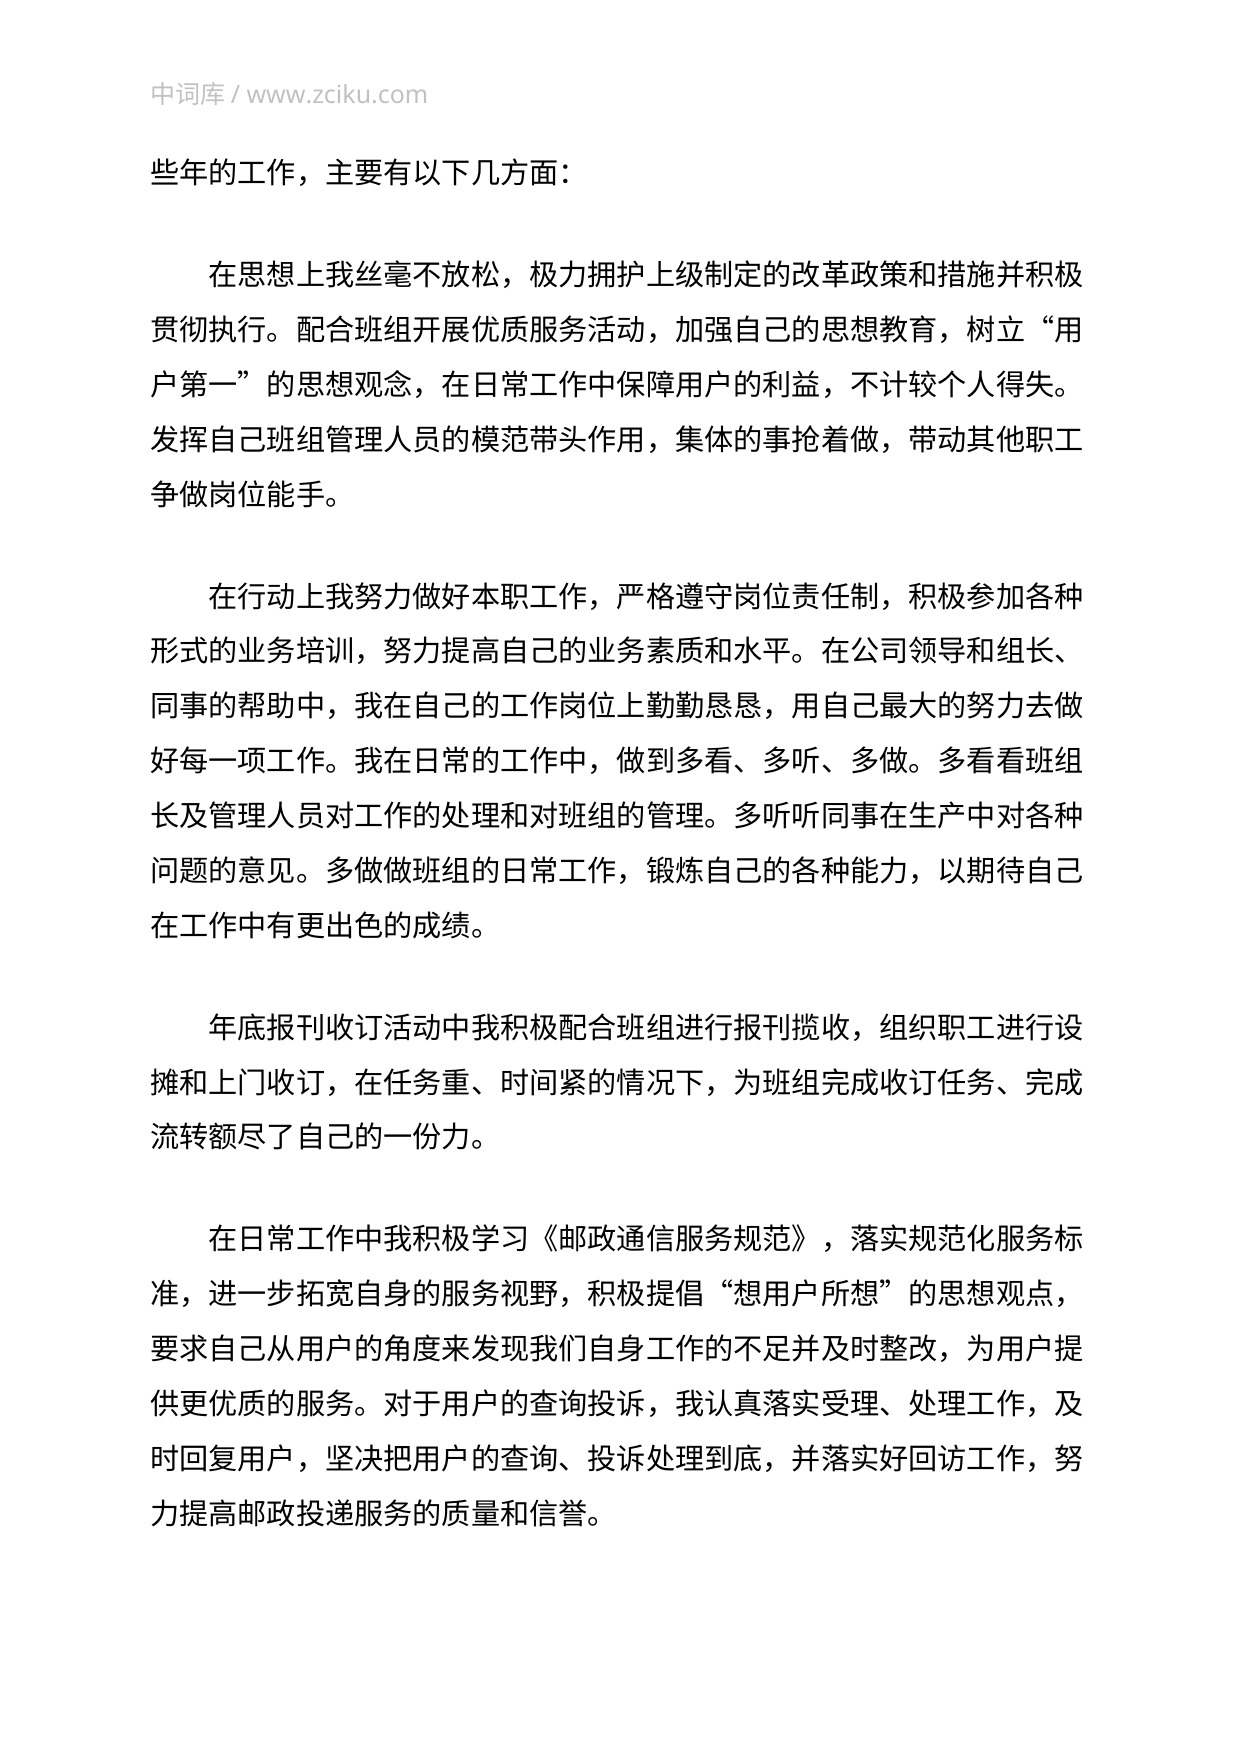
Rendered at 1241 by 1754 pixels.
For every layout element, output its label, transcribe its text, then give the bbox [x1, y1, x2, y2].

text 年底报刊收订活动中我积极配合班组进行报刊揽收，组织职工进行设摊和上门收订，在任务重、时间紧的情况下，为班组完成收订任务、完成流转额尽了自己的一份力。 [150, 1004, 1090, 1156]
text 在行动上我努力做好本职工作，严格遵守岗位责任制，积极参加各种形式的业务培训，努力提高自己的业务素质和水平。在公司领导和组长、同事的帮助中，我在自己的工作岗位上勤勤恳恳，用自己最大的努力去做好每一项工作。我在日常的工作中，做到多看、多听、多做。多看看班组长及管理人员对工作的处理和对班组的管理。多听听同事在生产中对各种问题的意见。多做做班组的日常工作，锻炼自己的各种能力，以期待自己在工作中有更出色的成绩。 [150, 573, 1090, 945]
text 在思想上我丝毫不放松，极力拥护上级制定的改革政策和措施并积极贯彻执行。配合班组开展优质服务活动，加强自己的思想教育，树立“用户第一”的思想观念，在日常工作中保障用户的利益，不计较个人得失。发挥自己班组管理人员的模范带头作用，集体的事抢着做，带动其他职工争做岗位能手。 [150, 252, 1090, 514]
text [150, 150, 1090, 192]
text 在日常工作中我积极学习《邮政通信服务规范》，落实规范化服务标准，进一步拓宽自身的服务视野，积极提倡“想用户所想”的思想观点，要求自己从用户的角度来发现我们自身工作的不足并及时整改，为用户提供更优质的服务。对于用户的查询投诉，我认真落实受理、处理工作，及时回复用户，坚决把用户的查询、投诉处理到底，并落实好回访工作，努力提高邮政投递服务的质量和信誉。 [150, 1216, 1090, 1533]
